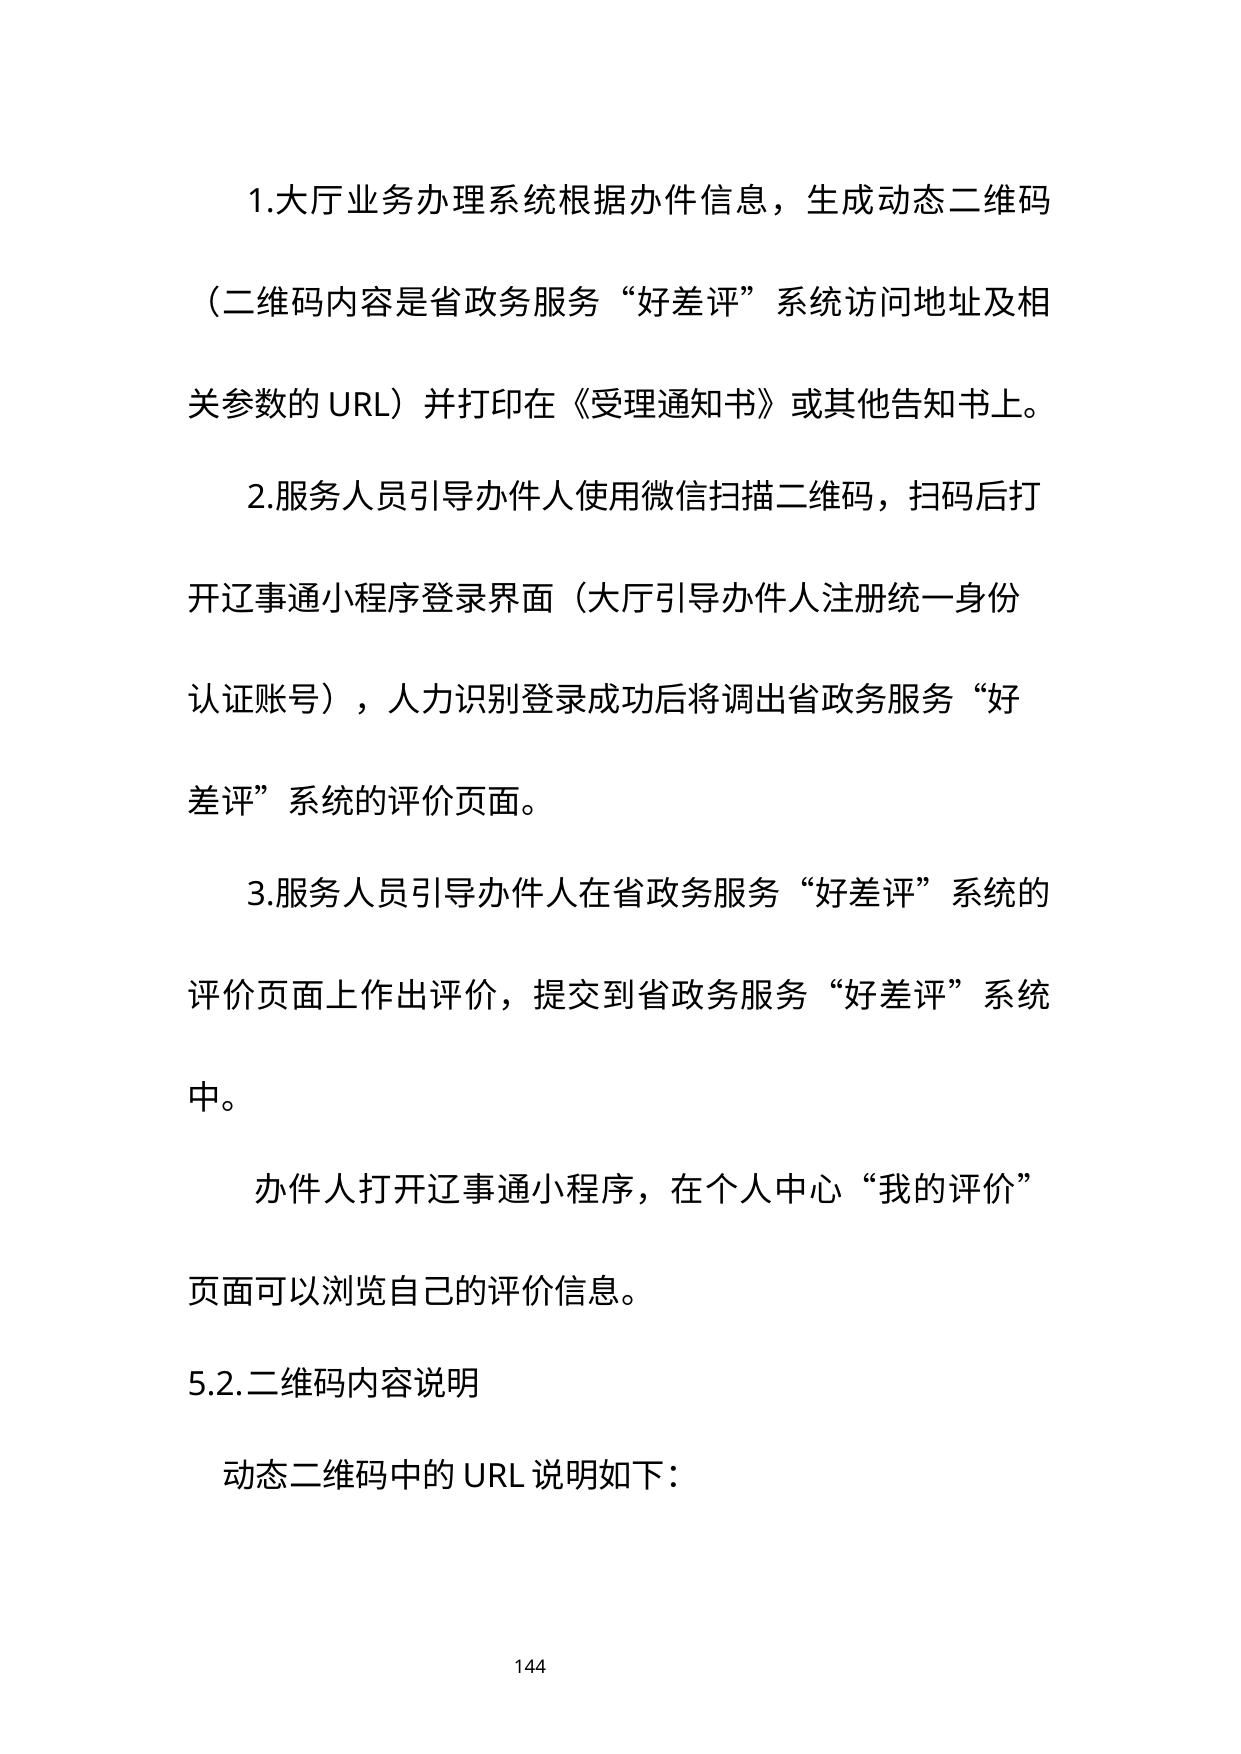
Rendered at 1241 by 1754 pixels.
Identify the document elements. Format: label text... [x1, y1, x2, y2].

list 服务人员引导办件人在省政务服务“好差评”系统的评价页面上作出评价，提交到省政务服务“好差评”系统中。 [187, 857, 1053, 1129]
text 办件人打开辽事通小程序，在个人中心“我的评价”页面可以浏览自己的评价信息。 [187, 1153, 1053, 1323]
list 大厅业务办理系统根据办件信息，生成动态二维码（二维码内容是省政务服务“好差评”系统访问地址及相关参数的URL）并打印在《受理通知书》或其他告知书上。 [187, 164, 1053, 436]
subtitle 二维码内容说明 [187, 1347, 1028, 1415]
list 服务人员引导办件人使用微信扫描二维码，扫码后打开辽事通小程序登录界面（大厅引导办件人注册统一身份认证账号），人力识别登录成功后将调出省政务服务“好差评”系统的评价页面。 [187, 460, 1053, 833]
text 动态二维码中的URL说明如下： [187, 1439, 1053, 1507]
